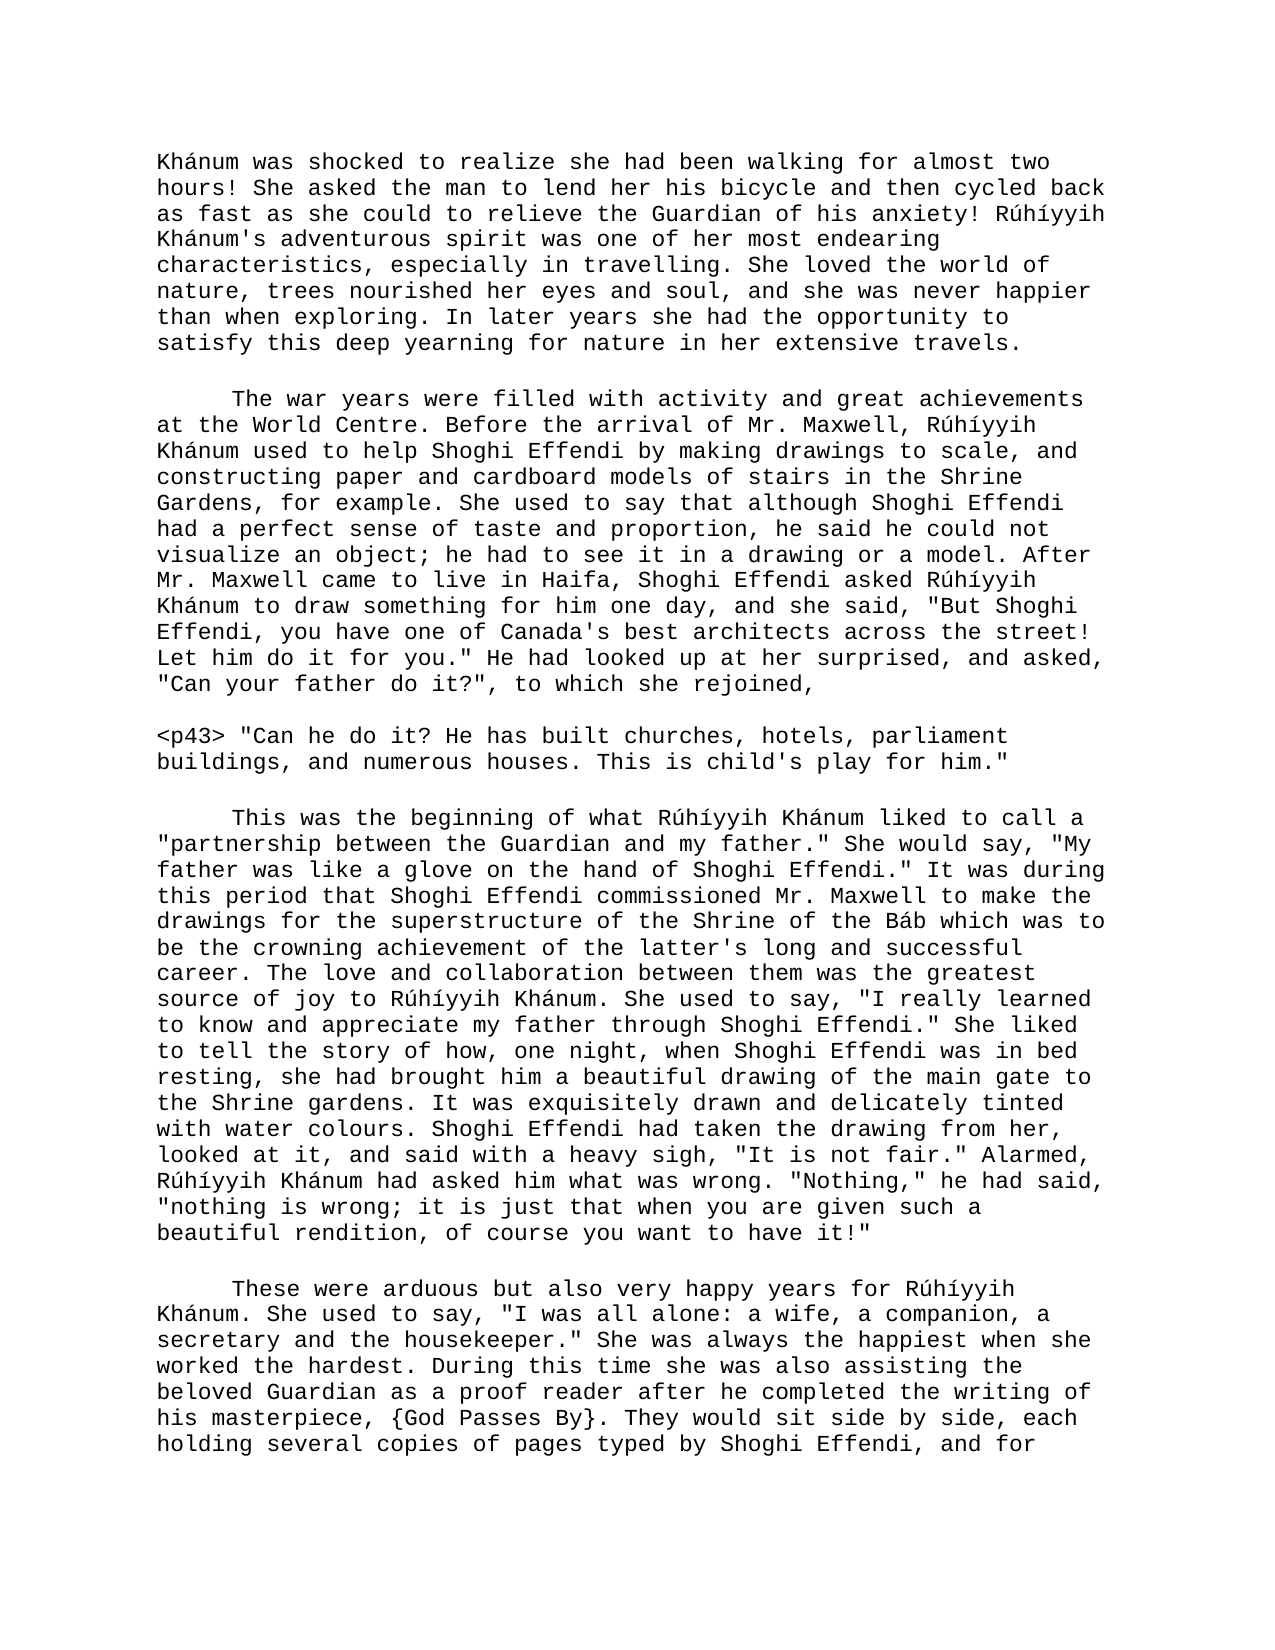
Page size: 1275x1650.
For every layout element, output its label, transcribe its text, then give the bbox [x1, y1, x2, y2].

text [156, 150, 1118, 357]
text <p43> "Can he do it? He has built churches, hotels, parliament buildings, and numerous houses. This is child's play for him." [156, 724, 1118, 776]
text The war years were filled with activity and great achievements at the World Centre. Before the arrival of Mr. Maxwell, Rúhíyyih Khánum used to help Shoghi Effendi by making drawings to scale, and constructing paper and cardboard models of stairs in the Shrine Gardens, for example. She used to say that although Shoghi Effendi had a perfect sense of taste and proportion, he said he could not visualize an object; he had to see it in a drawing or a model. After Mr. Maxwell came to live in Haifa, Shoghi Effendi asked Rúhíyyih Khánum to draw something for him one day, and she said, "But Shoghi Effendi, you have one of Canada's best architects across the street! Let him do it for you." He had looked up at her surprised, and asked, "Can your father do it?", to which she rejoined, [156, 387, 1118, 698]
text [156, 1277, 1118, 1458]
text This was the beginning of what Rúhíyyih Khánum liked to call a "partnership between the Guardian and my father." She would say, "My father was like a glove on the hand of Shoghi Effendi." It was during this period that Shoghi Effendi commissioned Mr. Maxwell to make the drawings for the superstructure of the Shrine of the Báb which was to be the crowning achievement of the latter's long and successful career. The love and collaboration between them was the greatest source of joy to Rúhíyyih Khánum. She used to say, "I really learned to know and appreciate my father through Shoghi Effendi." She liked to tell the story of how, one night, when Shoghi Effendi was in bed resting, she had brought him a beautiful drawing of the main gate to the Shrine gardens. It was exquisitely drawn and delicately tinted with water colours. Shoghi Effendi had taken the drawing from her, looked at it, and said with a heavy sigh, "It is not fair." Alarmed, Rúhíyyih Khánum had asked him what was wrong. "Nothing," he had said, "nothing is wrong; it is just that when you are given such a beautiful rendition, of course you want to have it!" [156, 806, 1118, 1247]
